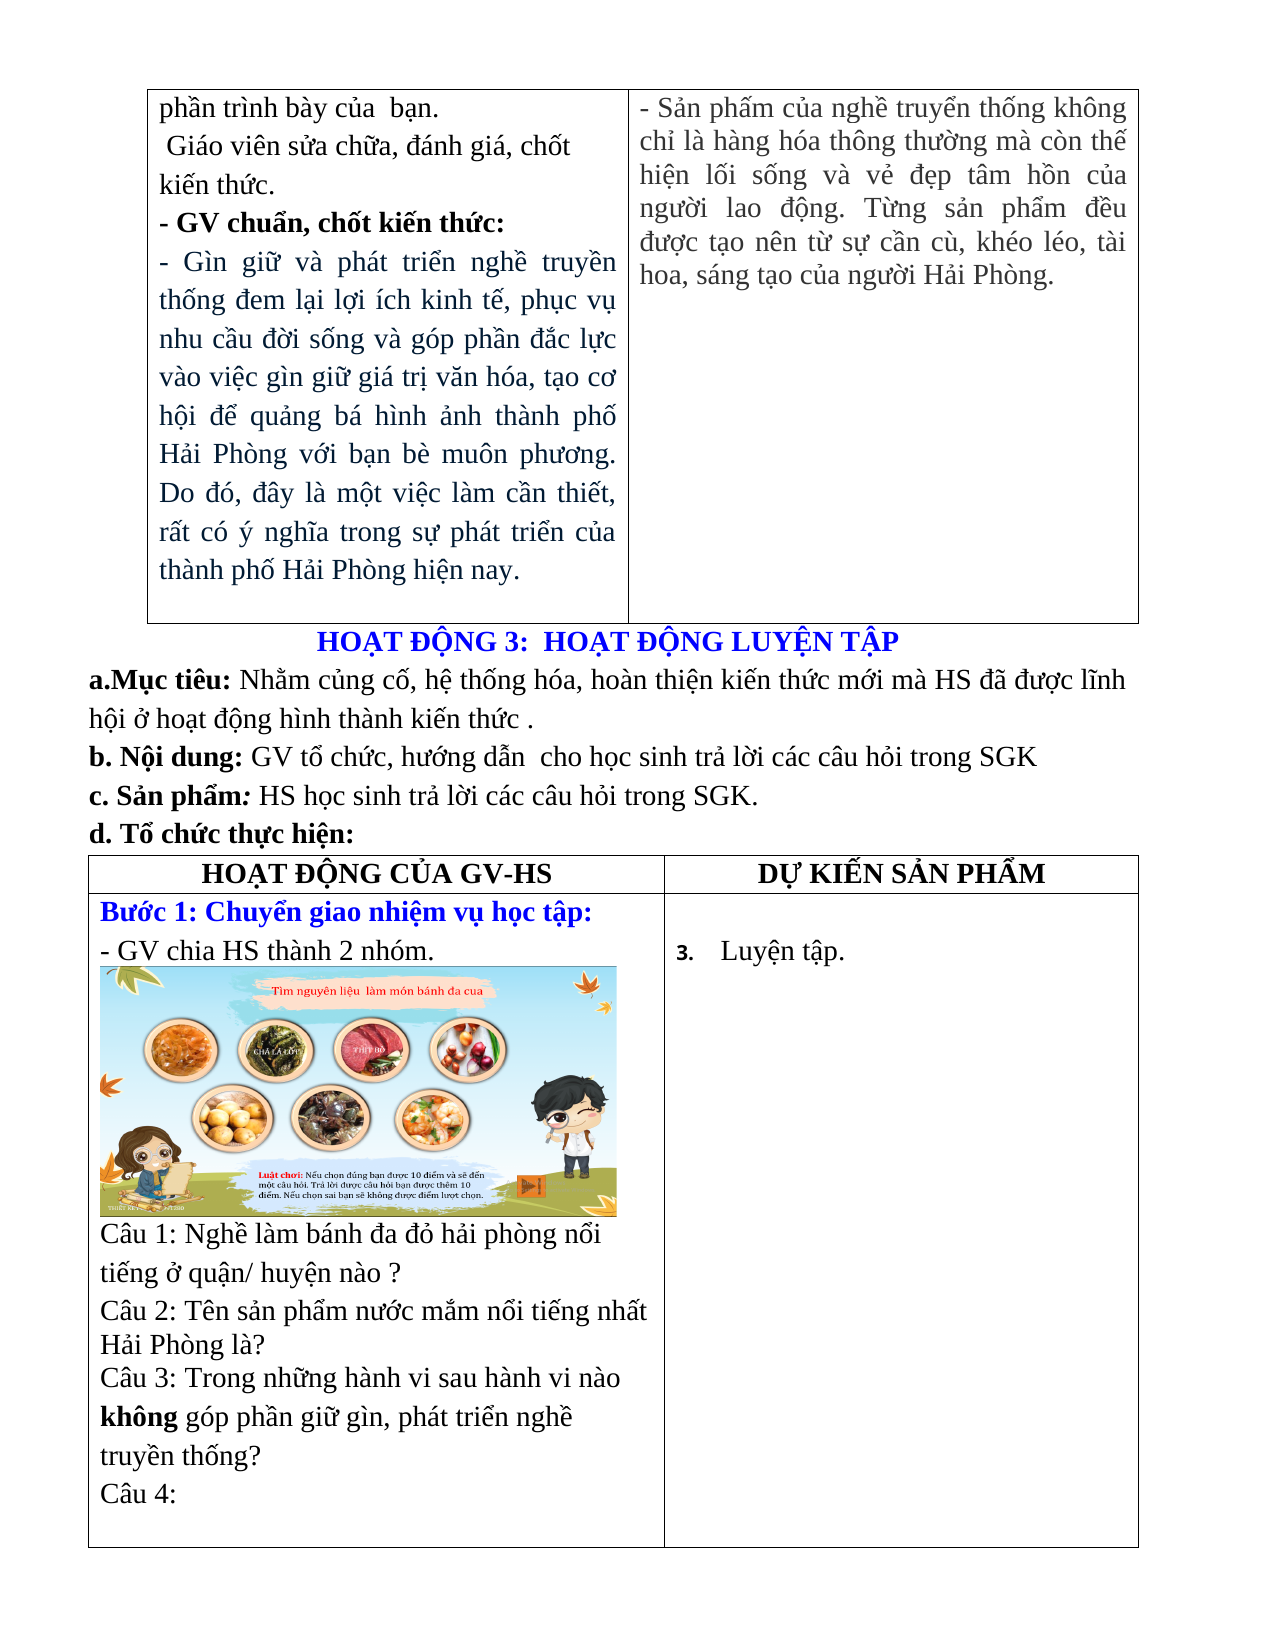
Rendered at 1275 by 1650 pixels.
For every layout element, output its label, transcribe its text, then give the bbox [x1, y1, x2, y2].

text c. Sản phẩm: HS học sinh trả lời các câu hỏi trong SGK. [89, 778, 1127, 811]
picture [100, 966, 617, 1217]
table_header HOẠT ĐỘNG CỦA GV-HS [89, 856, 664, 893]
text HOẠT ĐỘNG 3: HOẠT ĐỘNG LUYỆN TẬP [89, 624, 1127, 657]
table_header DỰ KIẾN SẢN PHẨM [665, 856, 1138, 893]
text a.Mục tiêu: Nhằm củng cố, hệ thống hóa, hoàn thiện kiến thức mới mà HS đã được lĩnh hội ở hoạt động hình thành kiến thức . [89, 662, 1127, 734]
text b. Nội dung: GV tổ chức, hướng dẫn cho học sinh trả lời các câu hỏi trong SGK [89, 739, 1127, 773]
text d. Tổ chức thực hiện: [89, 816, 1127, 850]
